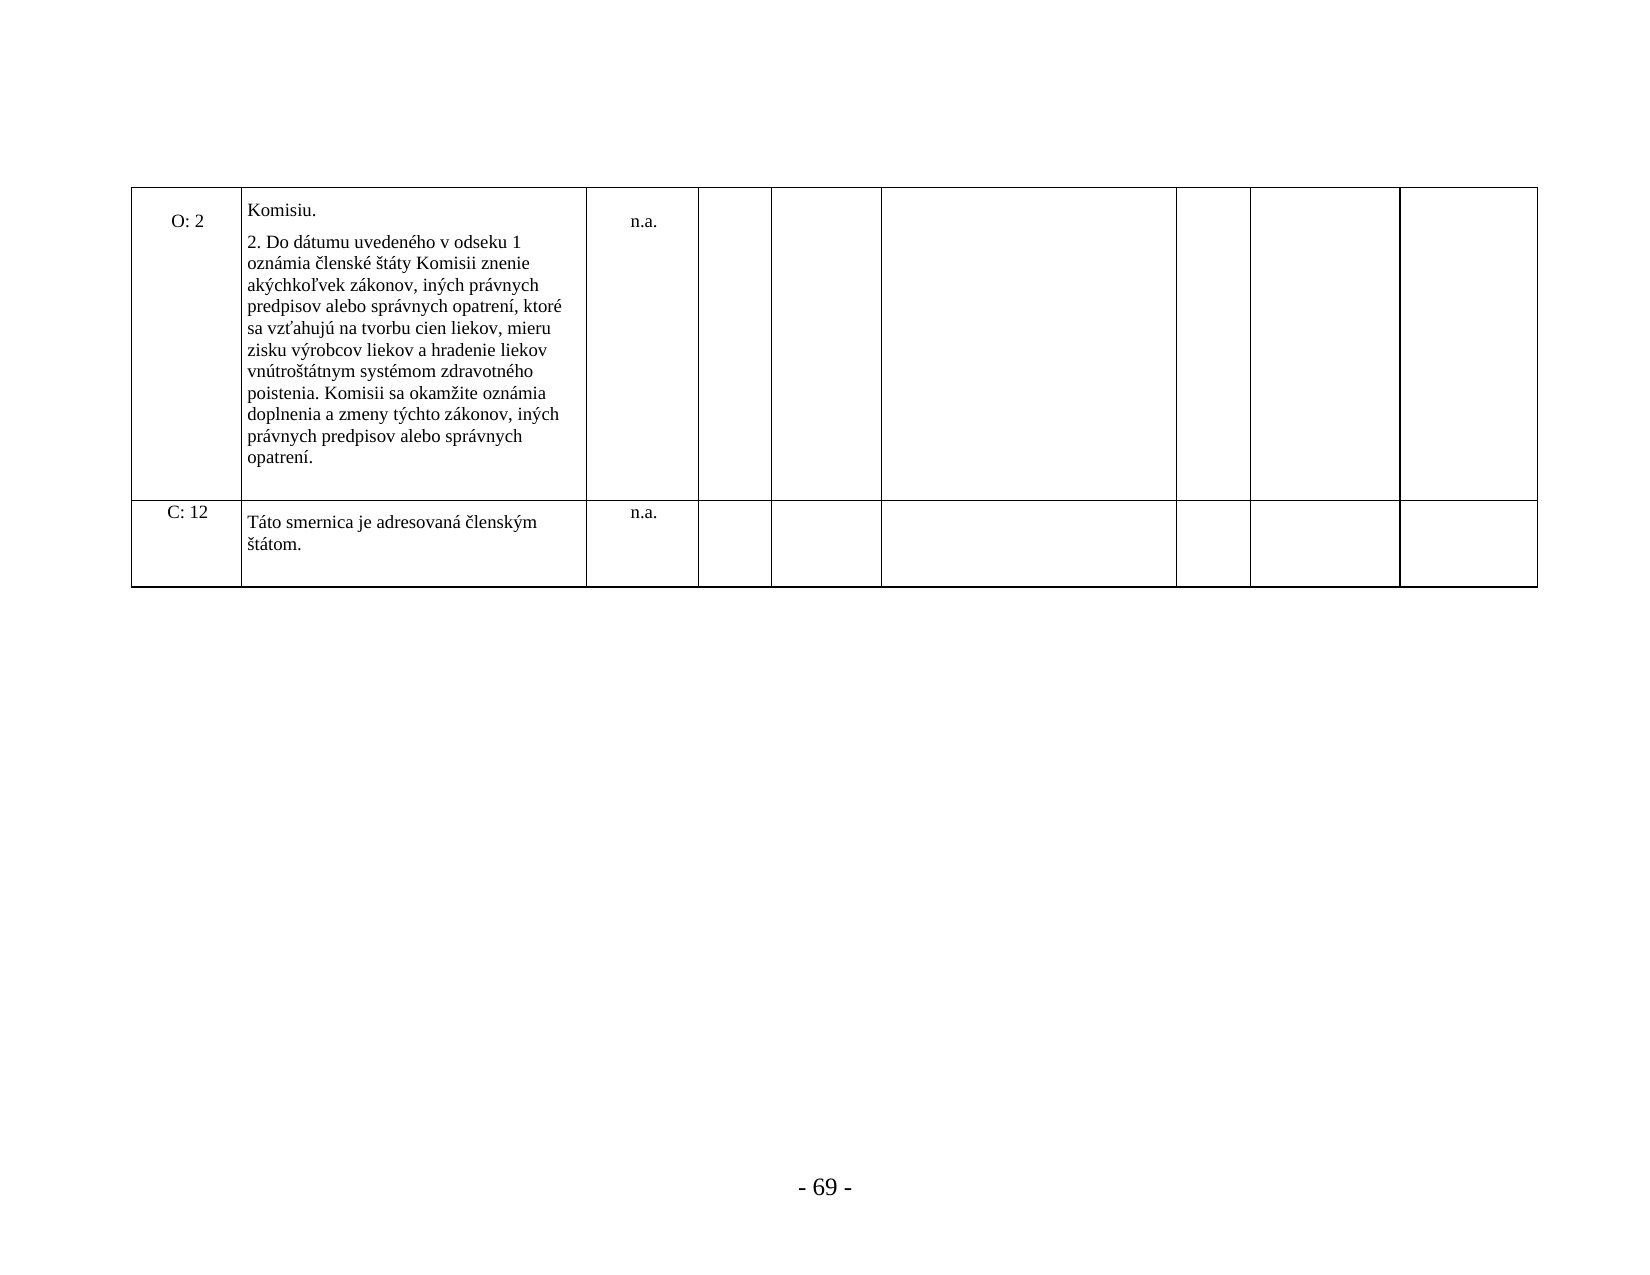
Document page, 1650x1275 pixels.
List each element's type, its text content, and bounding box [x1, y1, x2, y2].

table_cell [882, 501, 1176, 586]
table_cell n.a. n.a. [587, 188, 698, 500]
table_cell [1401, 501, 1537, 586]
table_cell C: 12 [132, 501, 241, 586]
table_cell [242, 188, 586, 500]
table_cell [772, 501, 881, 586]
table_cell C: 11 O: 1 O: 2 [132, 188, 241, 500]
table_cell [882, 188, 1176, 500]
table_cell [1251, 501, 1399, 586]
table_cell [699, 188, 771, 500]
table_cell Táto smernica je adresovaná členským štátom. [242, 501, 586, 586]
table_cell [772, 188, 881, 500]
table_cell [1177, 501, 1250, 586]
table_cell [1251, 188, 1399, 500]
table_cell [1401, 188, 1537, 500]
table_cell n.a. [587, 501, 698, 586]
table_cell [699, 501, 771, 586]
table_cell [1177, 188, 1250, 500]
